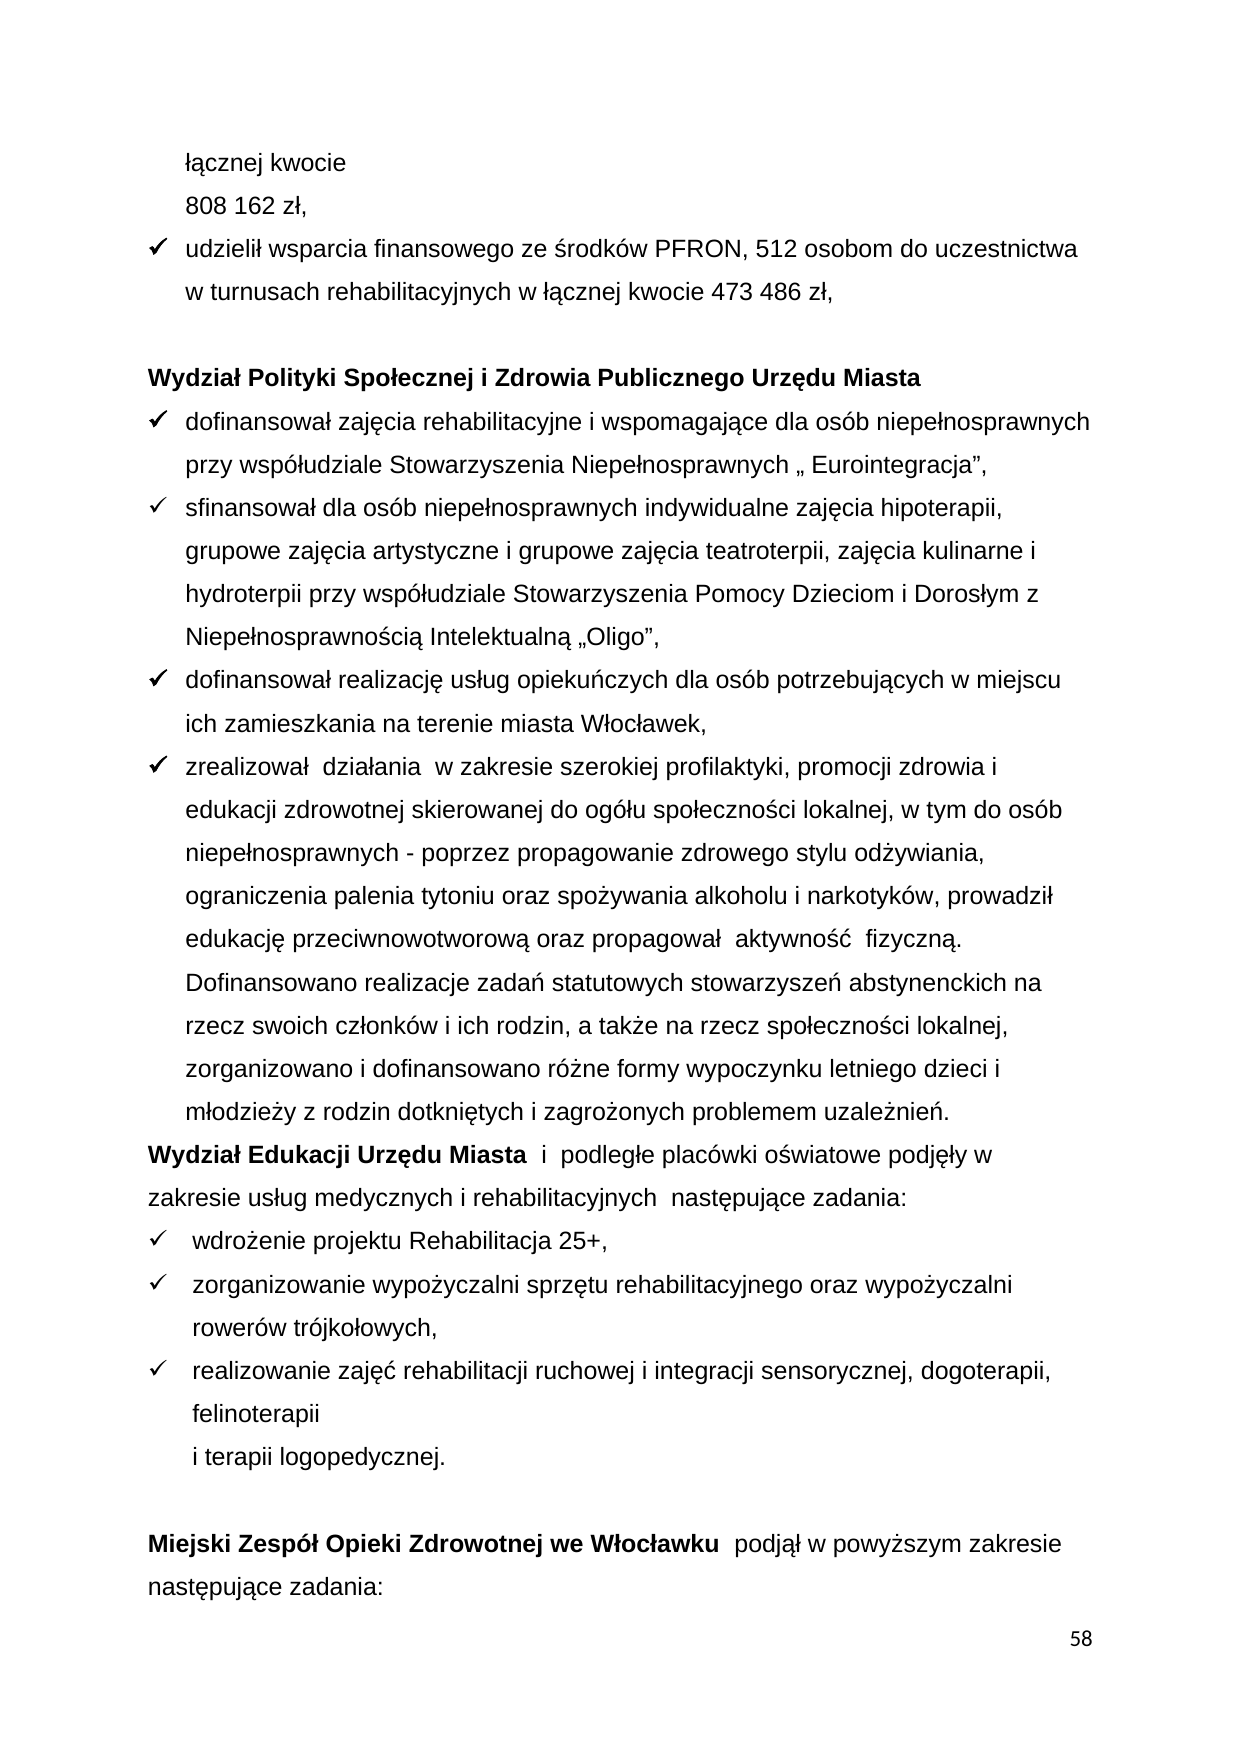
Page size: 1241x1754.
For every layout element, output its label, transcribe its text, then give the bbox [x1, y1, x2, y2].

list zrealizował działania w zakresie szerokiej profilaktyki, promocji zdrowia i edukacji zdrowotnej skierowanej do ogółu społeczności lokalnej, w tym do osób niepełnosprawnych - poprzez propagowanie zdrowego stylu odżywiania, ograniczenia palenia tytoniu oraz spożywania alkoholu i narkotyków, prowadził edukację przeciwnowotworową oraz propagował aktywność fizyczną. Dofinansowano realizacje zadań statutowych stowarzyszeń abstynenckich na rzecz swoich członków i ich rodzin, a także na rzecz społeczności lokalnej, zorganizowano i dofinansowano różne formy wypoczynku letniego dzieci i młodzieży z rodzin dotkniętych i zagrożonych problemem uzależnień. [148, 752, 1092, 1126]
list sfinansował dla osób niepełnosprawnych indywidualne zajęcia hipoterapii, grupowe zajęcia artystyczne i grupowe zajęcia teatroterpii, zajęcia kulinarne i hydroterpii przy współudziale Stowarzyszenia Pomocy Dzieciom i Dorosłym z Niepełnosprawnością Intelektualną „Oligo”, [148, 493, 1092, 651]
list dofinansował zajęcia rehabilitacyjne i wspomagające dla osób niepełnosprawnych przy współudziale Stowarzyszenia Niepełnosprawnych „ Eurointegracja”, [148, 407, 1092, 478]
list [148, 148, 1092, 219]
text Wydział Edukacji Urzędu Miasta i podległe placówki oświatowe podjęły w zakresie usług medycznych i rehabilitacyjnych następujące zadania: [148, 1140, 1092, 1212]
list wdrożenie projektu Rehabilitacja 25+, [148, 1226, 1092, 1255]
text Wydział Polityki Społecznej i Zdrowia Publicznego Urzędu Miasta [148, 363, 1092, 392]
text Miejski Zespół Opieki Zdrowotnej we Włocławku podjął w powyższym zakresie następujące zadania: [148, 1528, 1092, 1600]
list udzielił wsparcia finansowego ze środków PFRON, 512 osobom do uczestnictwa w turnusach rehabilitacyjnych w łącznej kwocie 473 486 zł, [148, 234, 1092, 306]
list realizowanie zajęć rehabilitacji ruchowej i integracji sensorycznej, dogoterapii, felinoterapii i terapii logopedycznej. [148, 1356, 1092, 1471]
list zorganizowanie wypożyczalni sprzętu rehabilitacyjnego oraz wypożyczalni rowerów trójkołowych, [148, 1269, 1092, 1342]
list dofinansował realizację usług opiekuńczych dla osób potrzebujących w miejscu ich zamieszkania na terenie miasta Włocławek, [148, 666, 1092, 737]
